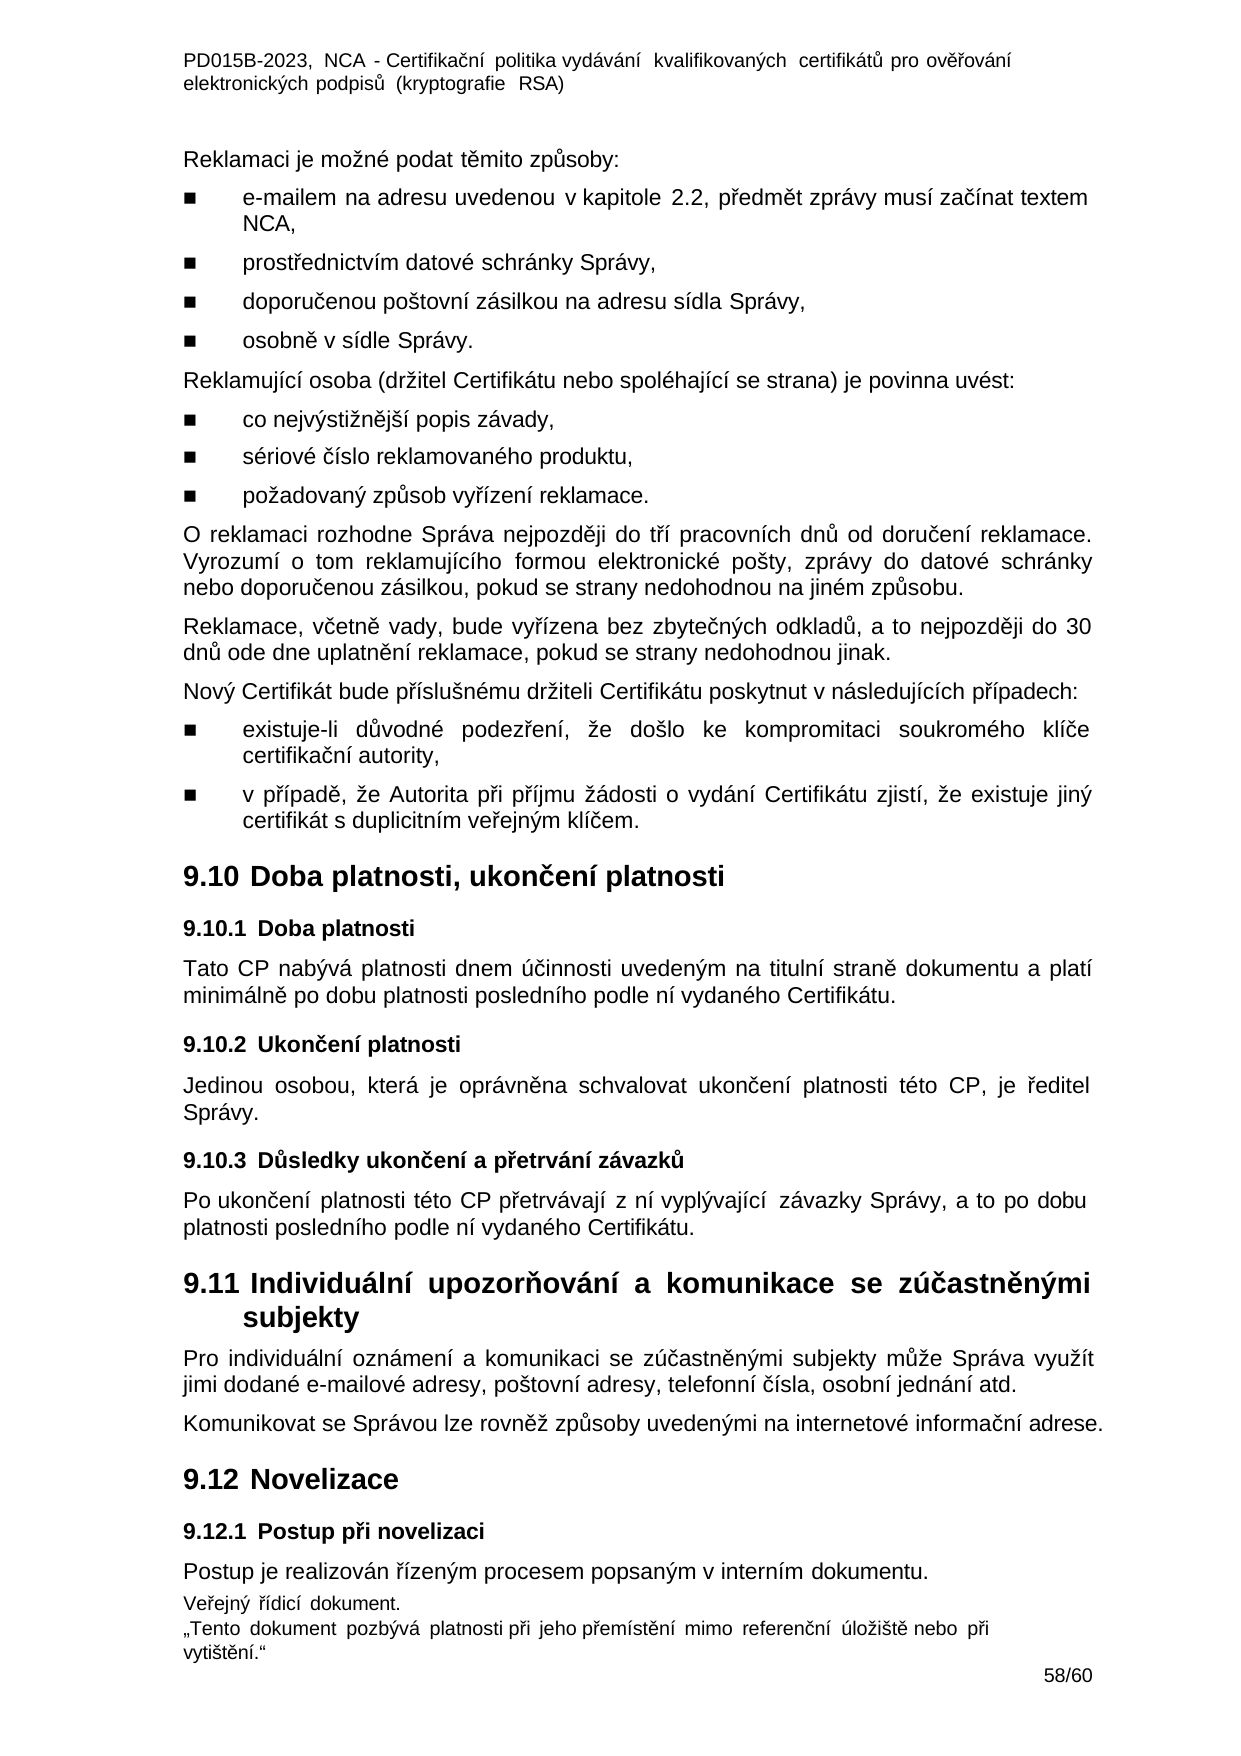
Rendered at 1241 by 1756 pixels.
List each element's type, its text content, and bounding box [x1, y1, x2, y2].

text Reklamaci je možné podat těmito způsoby: [183, 146, 1188, 172]
text Pro individuální oznámení a komunikaci se zúčastněnými subjekty může Správa využít jimi dodané e-mailové adresy, poštovní adresy, telefonní čísla, osobní jednání atd. [183, 1344, 1094, 1397]
list e-mailem na adresu uvedenou v kapitole 2.2, předmět zprávy musí začínat textem [183, 183, 1188, 210]
list co nejvýstižnější popis závady, [183, 406, 1188, 432]
text Komunikovat se Správou lze rovněž způsoby uvedenými na internetové informační adrese. [183, 1410, 1188, 1436]
subtitle Doba platnosti, ukončení platnosti [183, 859, 1188, 892]
list osobně v sídle Správy. [183, 327, 1188, 354]
text Reklamující osoba (držitel Certifikátu nebo spoléhající se strana) je povinna uvést: [183, 367, 1188, 393]
list existuje-li důvodné podezření, že došlo ke kompromitaci soukromého klíče certifikační autority, [183, 716, 1091, 768]
text Postup je realizován řízeným procesem popsaným v interním dokumentu. [183, 1558, 1188, 1585]
text Nový Certifikát bude příslušnému držiteli Certifikátu poskytnut v následujících případech: [183, 678, 1188, 704]
subtitle Ukončení platnosti [183, 1031, 1188, 1058]
subtitle Novelizace [183, 1462, 1188, 1495]
subtitle Doba platnosti [183, 915, 1188, 941]
text Reklamace, včetně vady, bude vyřízena bez zbytečných odkladů, a to nejpozději do 30 dnů ode dne uplatnění reklamace, pokud se strany nedohodnou jinak. [183, 613, 1092, 666]
text Jedinou osobou, která je oprávněna schvalovat ukončení platnosti této CP, je ředitel Správy. [183, 1072, 1090, 1125]
subtitle Důsledky ukončení a přetrvání závazků [183, 1147, 1188, 1173]
text NCA, [242, 210, 1188, 236]
list prostřednictvím datové schránky Správy, [183, 249, 1188, 276]
text O reklamaci rozhodne Správa nejpozději do tří pracovních dnů od doručení reklamace. Vyrozumí o tom reklamujícího formou elektronické pošty, zprávy do datové schránky nebo doporučenou zásilkou, pokud se strany nedohodnou na jiném způsobu. [183, 521, 1093, 600]
list doporučenou poštovní zásilkou na adresu sídla Správy, [183, 288, 1188, 315]
subtitle Individuální upozorňování a komunikace se zúčastněnými subjekty [183, 1266, 1092, 1333]
list požadovaný způsob vyřízení reklamace. [183, 482, 1188, 509]
text Tato CP nabývá platnosti dnem účinnosti uvedeným na titulní straně dokumentu a platí minimálně po dobu platnosti posledního podle ní vydaného Certifikátu. [183, 955, 1093, 1008]
text platnosti posledního podle ní vydaného Certifikátu. [183, 1214, 1188, 1240]
text Po ukončení platnosti této CP přetrvávají z ní vyplývající závazky Správy, a to po dobu [183, 1187, 1188, 1214]
subtitle Postup při novelizaci [183, 1518, 1188, 1544]
list sériové číslo reklamovaného produktu, [183, 443, 1188, 469]
list v případě, že Autorita při příjmu žádosti o vydání Certifikátu zjistí, že existuje jiný certifikát s duplicitním veřejným klíčem. [183, 781, 1094, 833]
